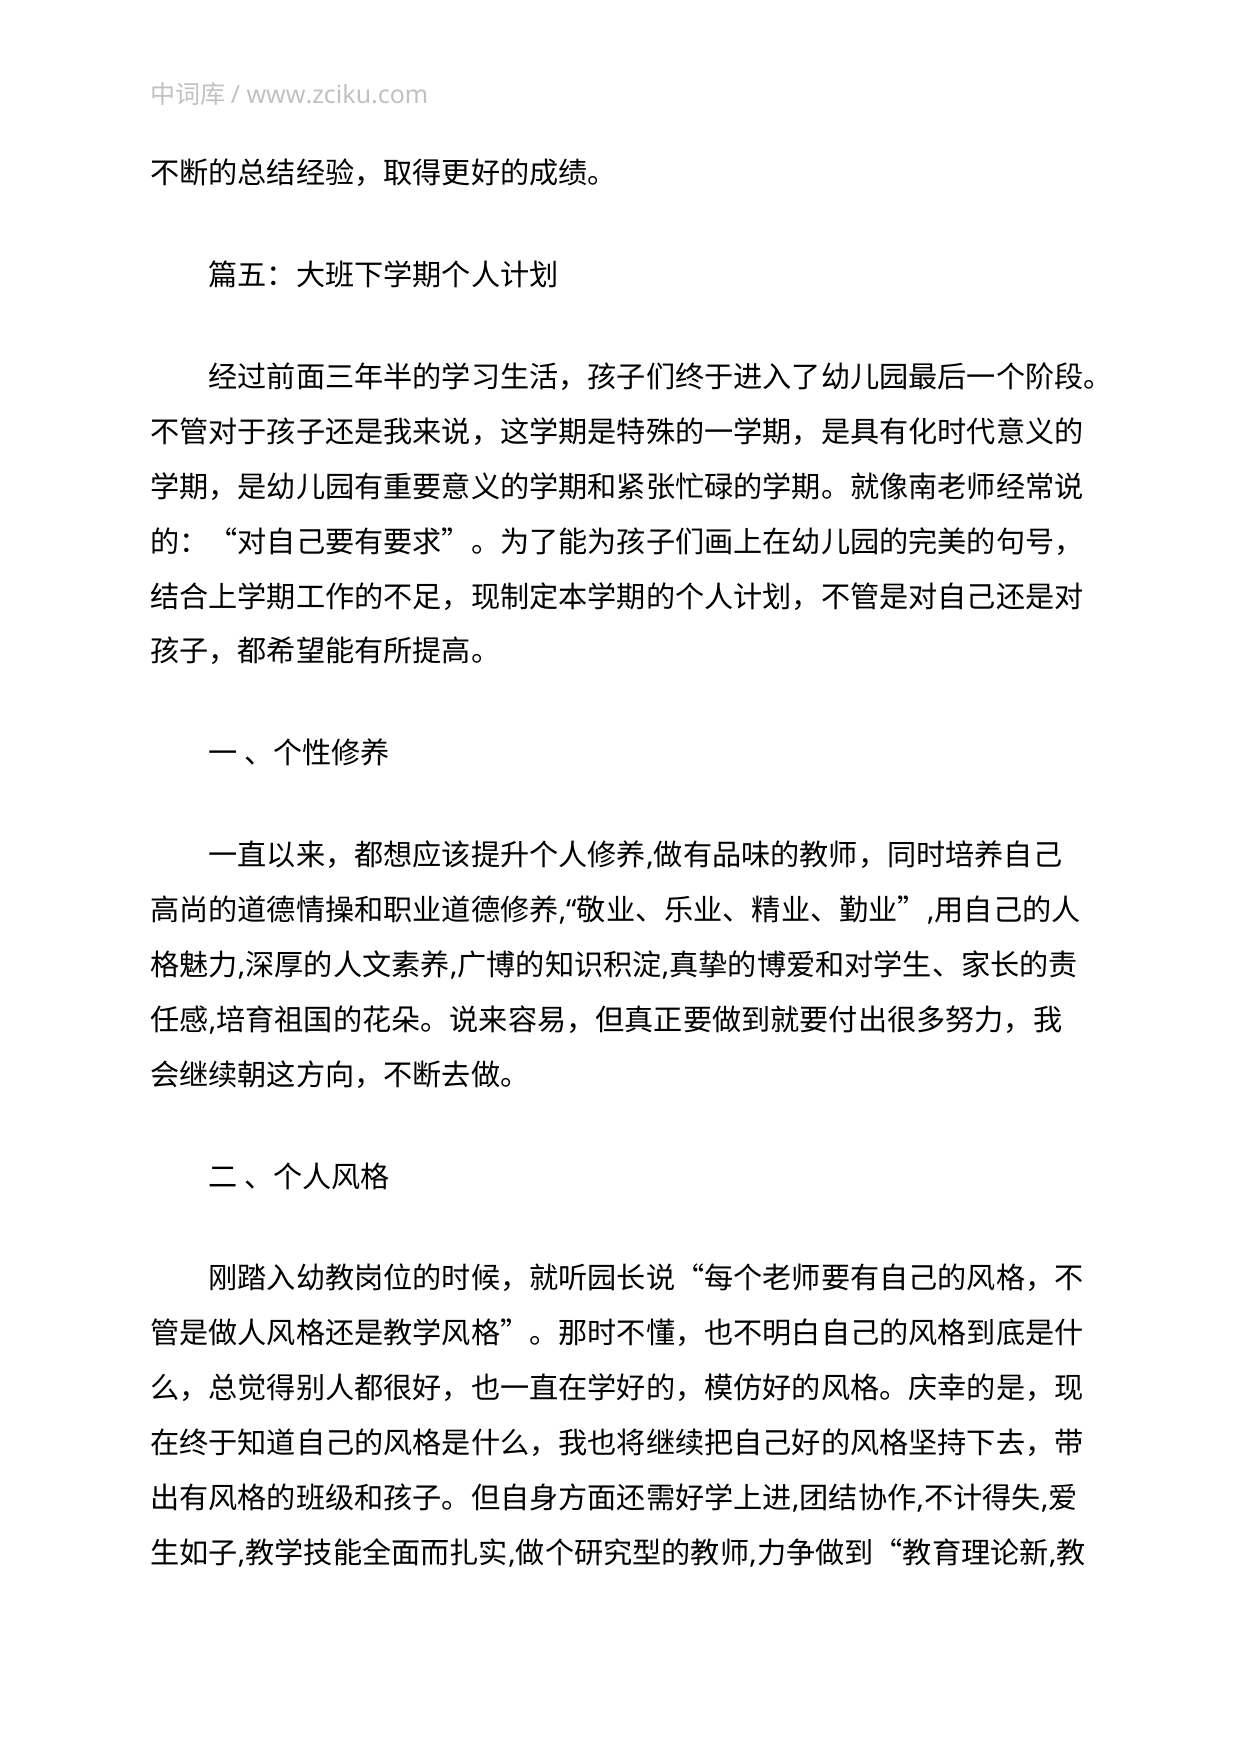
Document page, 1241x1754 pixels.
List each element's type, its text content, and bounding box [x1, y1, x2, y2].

text 一直以来，都想应该提升个人修养,做有品味的教师，同时培养自己高尚的道德情操和职业道德修养,“敬业、乐业、精业、勤业”,用自己的人格魅力,深厚的人文素养,广博的知识积淀,真挚的博爱和对学生、家长的责任感,培育祖国的花朵。说来容易，但真正要做到就要付出很多努力，我会继续朝这方向，不断去做。 [150, 832, 1090, 1094]
text 二 、个人风格 [150, 1153, 1090, 1196]
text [150, 1255, 1090, 1572]
text 篇五：大班下学期个人计划 [150, 252, 1090, 294]
text 经过前面三年半的学习生活，孩子们终于进入了幼儿园最后一个阶段。不管对于孩子还是我来说，这学期是特殊的一学期，是具有化时代意义的学期，是幼儿园有重要意义的学期和紧张忙碌的学期。就像南老师经常说的：“对自己要有要求”。为了能为孩子们画上在幼儿园的完美的句号，结合上学期工作的不足，现制定本学期的个人计划，不管是对自己还是对孩子，都希望能有所提高。 [150, 353, 1090, 670]
text 一 、个性修养 [150, 730, 1090, 772]
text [150, 150, 1090, 192]
